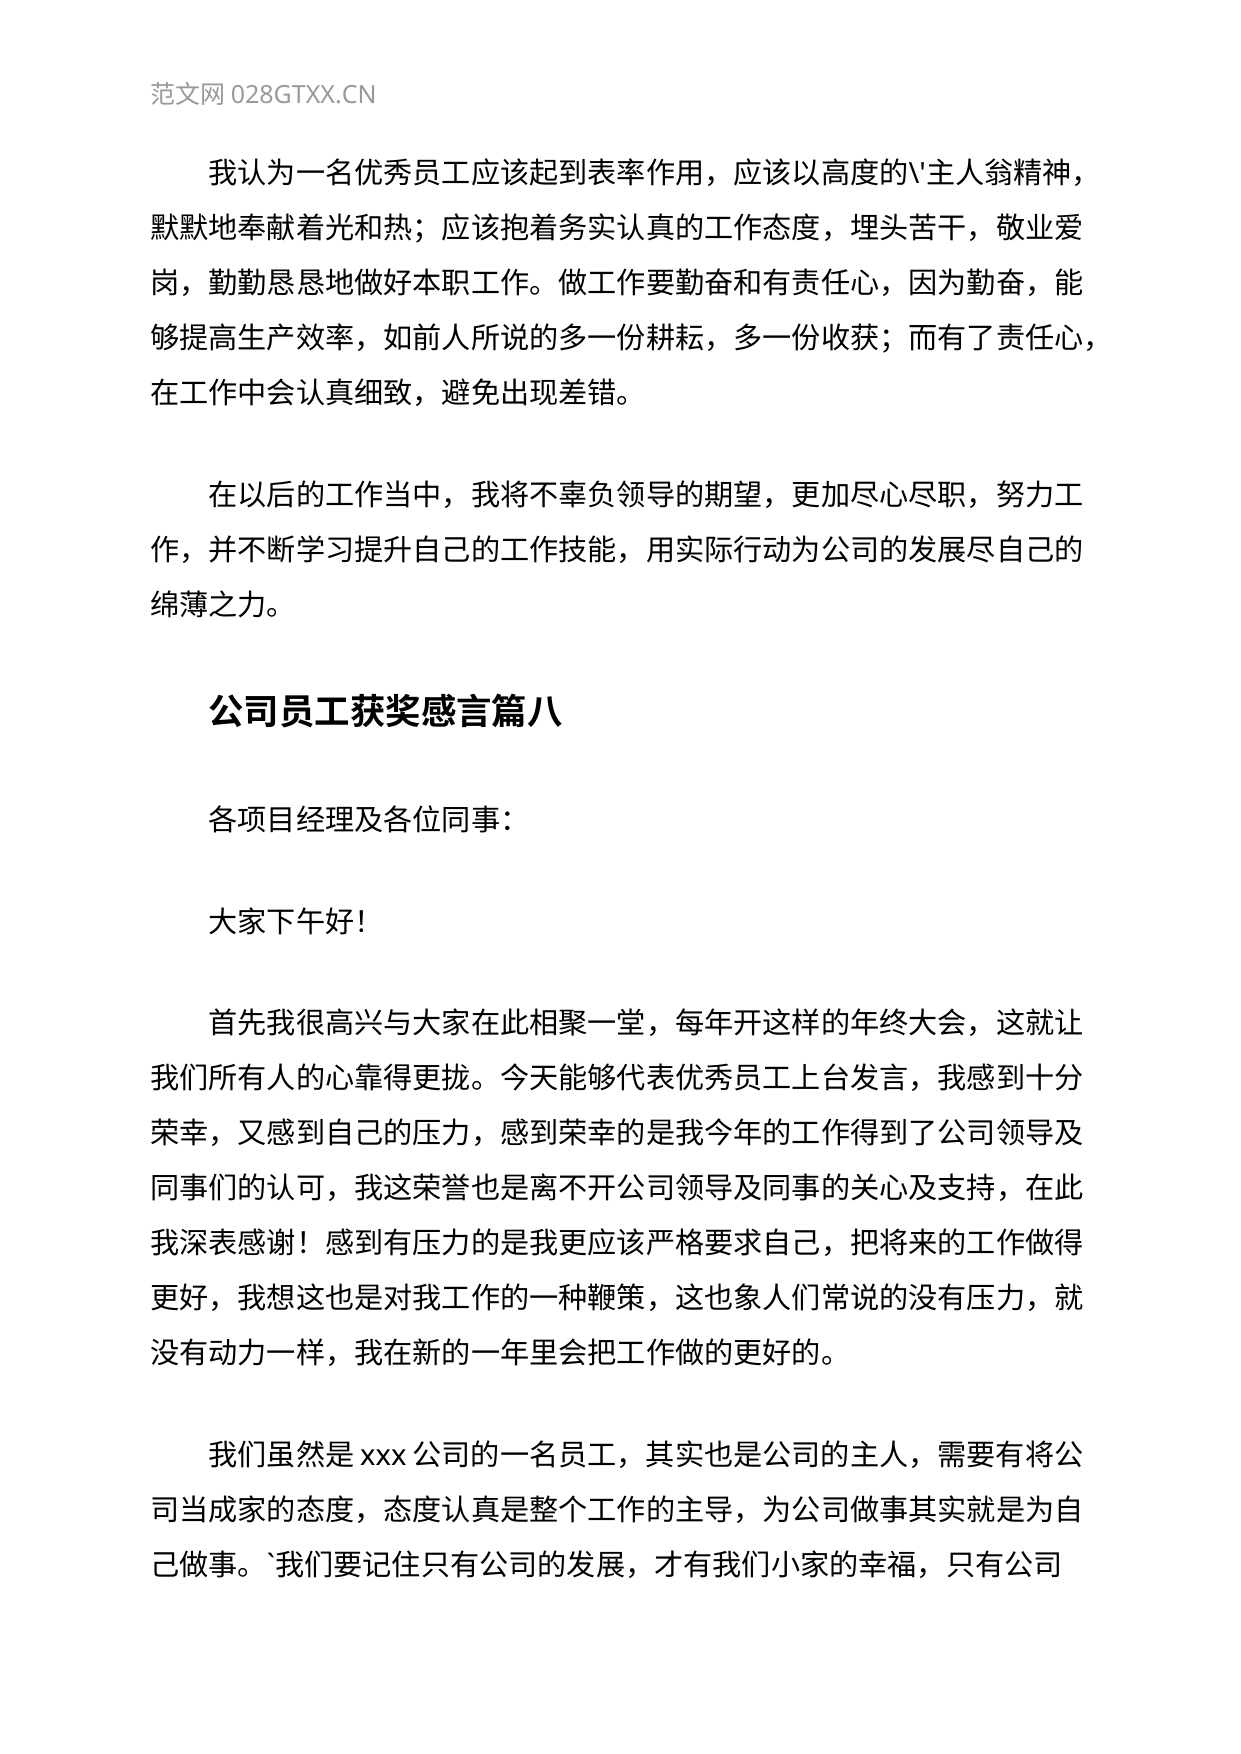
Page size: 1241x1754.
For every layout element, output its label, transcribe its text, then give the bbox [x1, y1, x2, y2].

text 我认为一名优秀员工应该起到表率作用，应该以高度的\'主人翁精神，默默地奉献着光和热；应该抱着务实认真的工作态度，埋头苦干，敬业爱岗，勤勤恳恳地做好本职工作。做工作要勤奋和有责任心，因为勤奋，能够提高生产效率，如前人所说的多一份耕耘，多一份收获；而有了责任心，在工作中会认真细致，避免出现差错。 [150, 150, 1090, 412]
text 公司员工获奖感言篇八 [150, 683, 1090, 734]
text 各项目经理及各位同事： [150, 796, 1090, 839]
text 首先我很高兴与大家在此相聚一堂，每年开这样的年终大会，这就让我们所有人的心靠得更拢。今天能够代表优秀员工上台发言，我感到十分荣幸，又感到自己的压力，感到荣幸的是我今年的工作得到了公司领导及同事们的认可，我这荣誉也是离不开公司领导及同事的关心及支持，在此我深表感谢！感到有压力的是我更应该严格要求自己，把将来的工作做得更好，我想这也是对我工作的一种鞭策，这也象人们常说的没有压力，就没有动力一样，我在新的一年里会把工作做的更好的。 [150, 1000, 1090, 1372]
text 大家下午好！ [150, 898, 1090, 941]
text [150, 1431, 1090, 1583]
text 在以后的工作当中，我将不辜负领导的期望，更加尽心尽职，努力工作，并不断学习提升自己的工作技能，用实际行动为公司的发展尽自己的绵薄之力。 [150, 471, 1090, 623]
